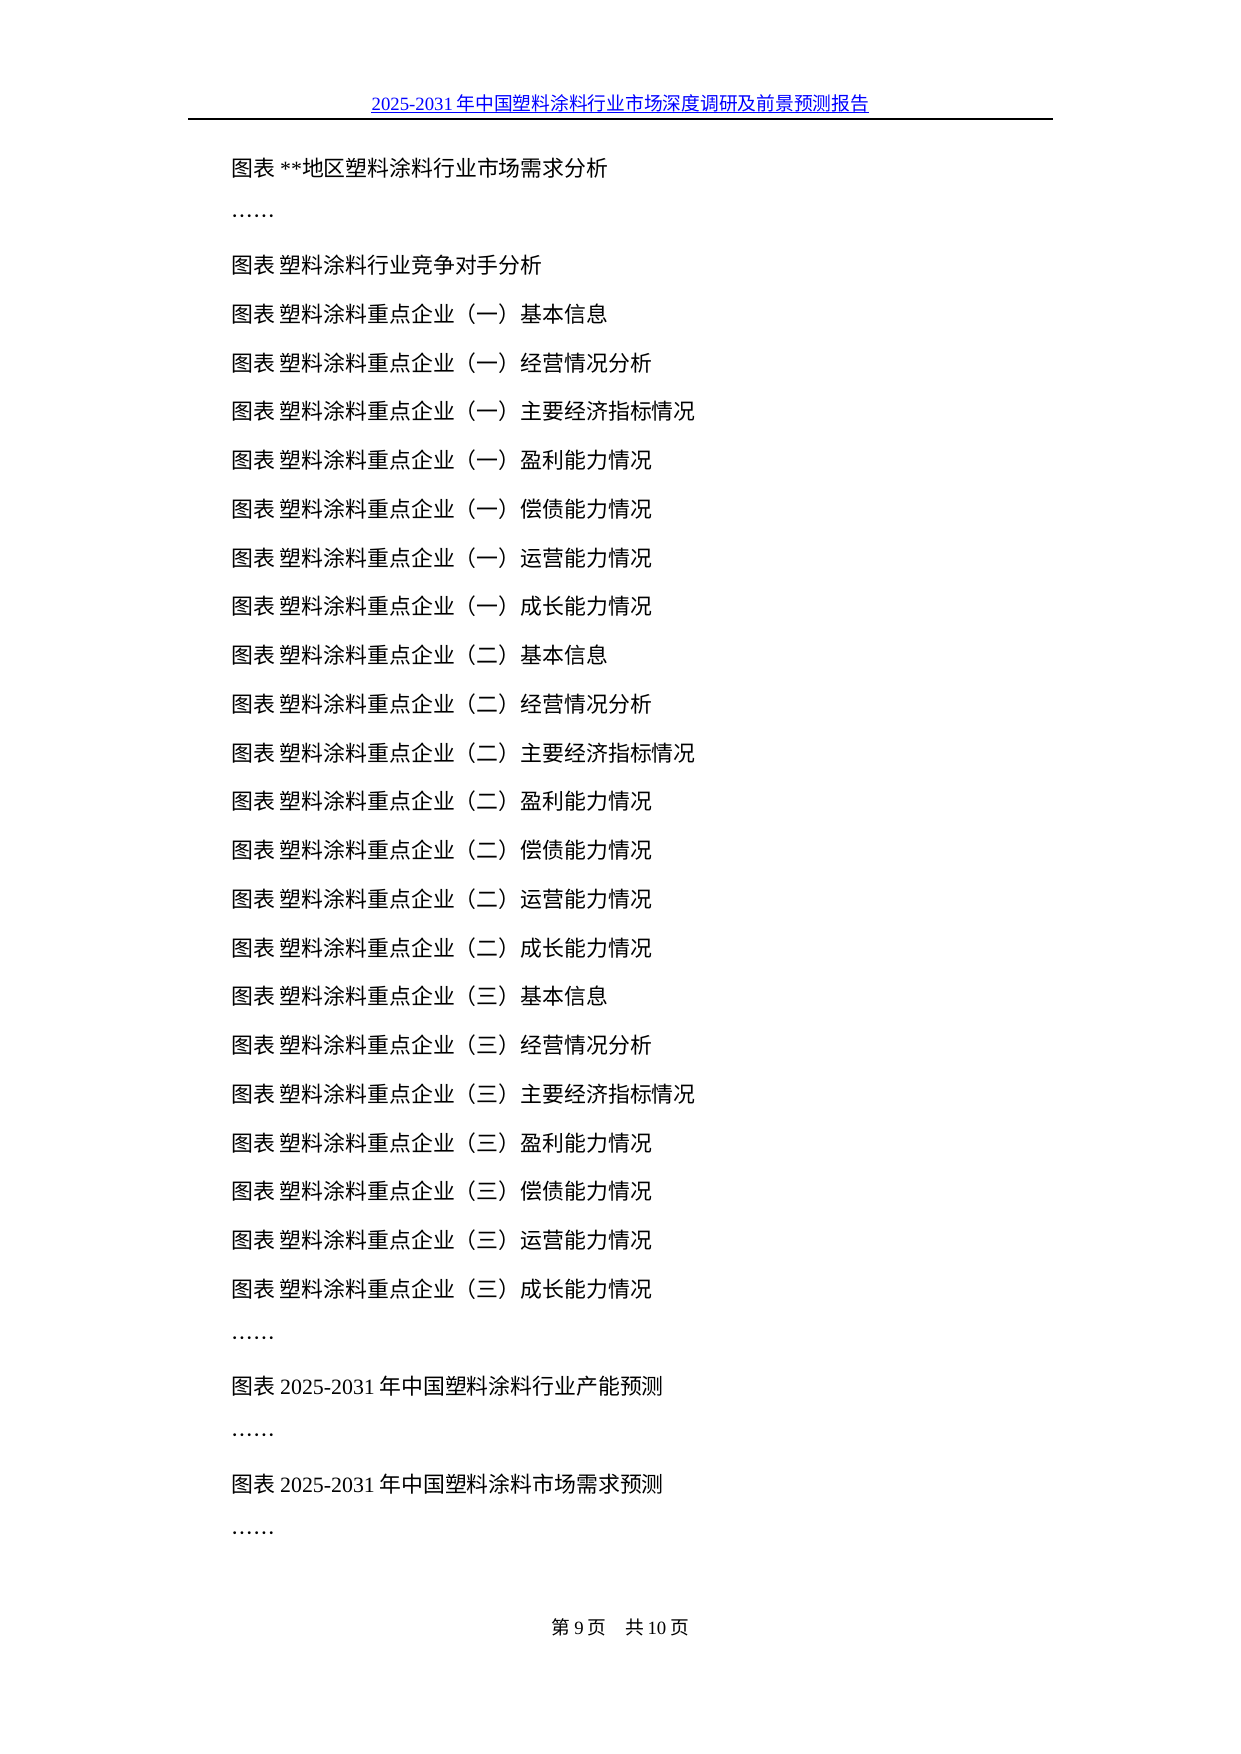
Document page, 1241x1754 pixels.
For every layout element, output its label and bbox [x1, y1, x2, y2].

text [187, 150, 1053, 1548]
